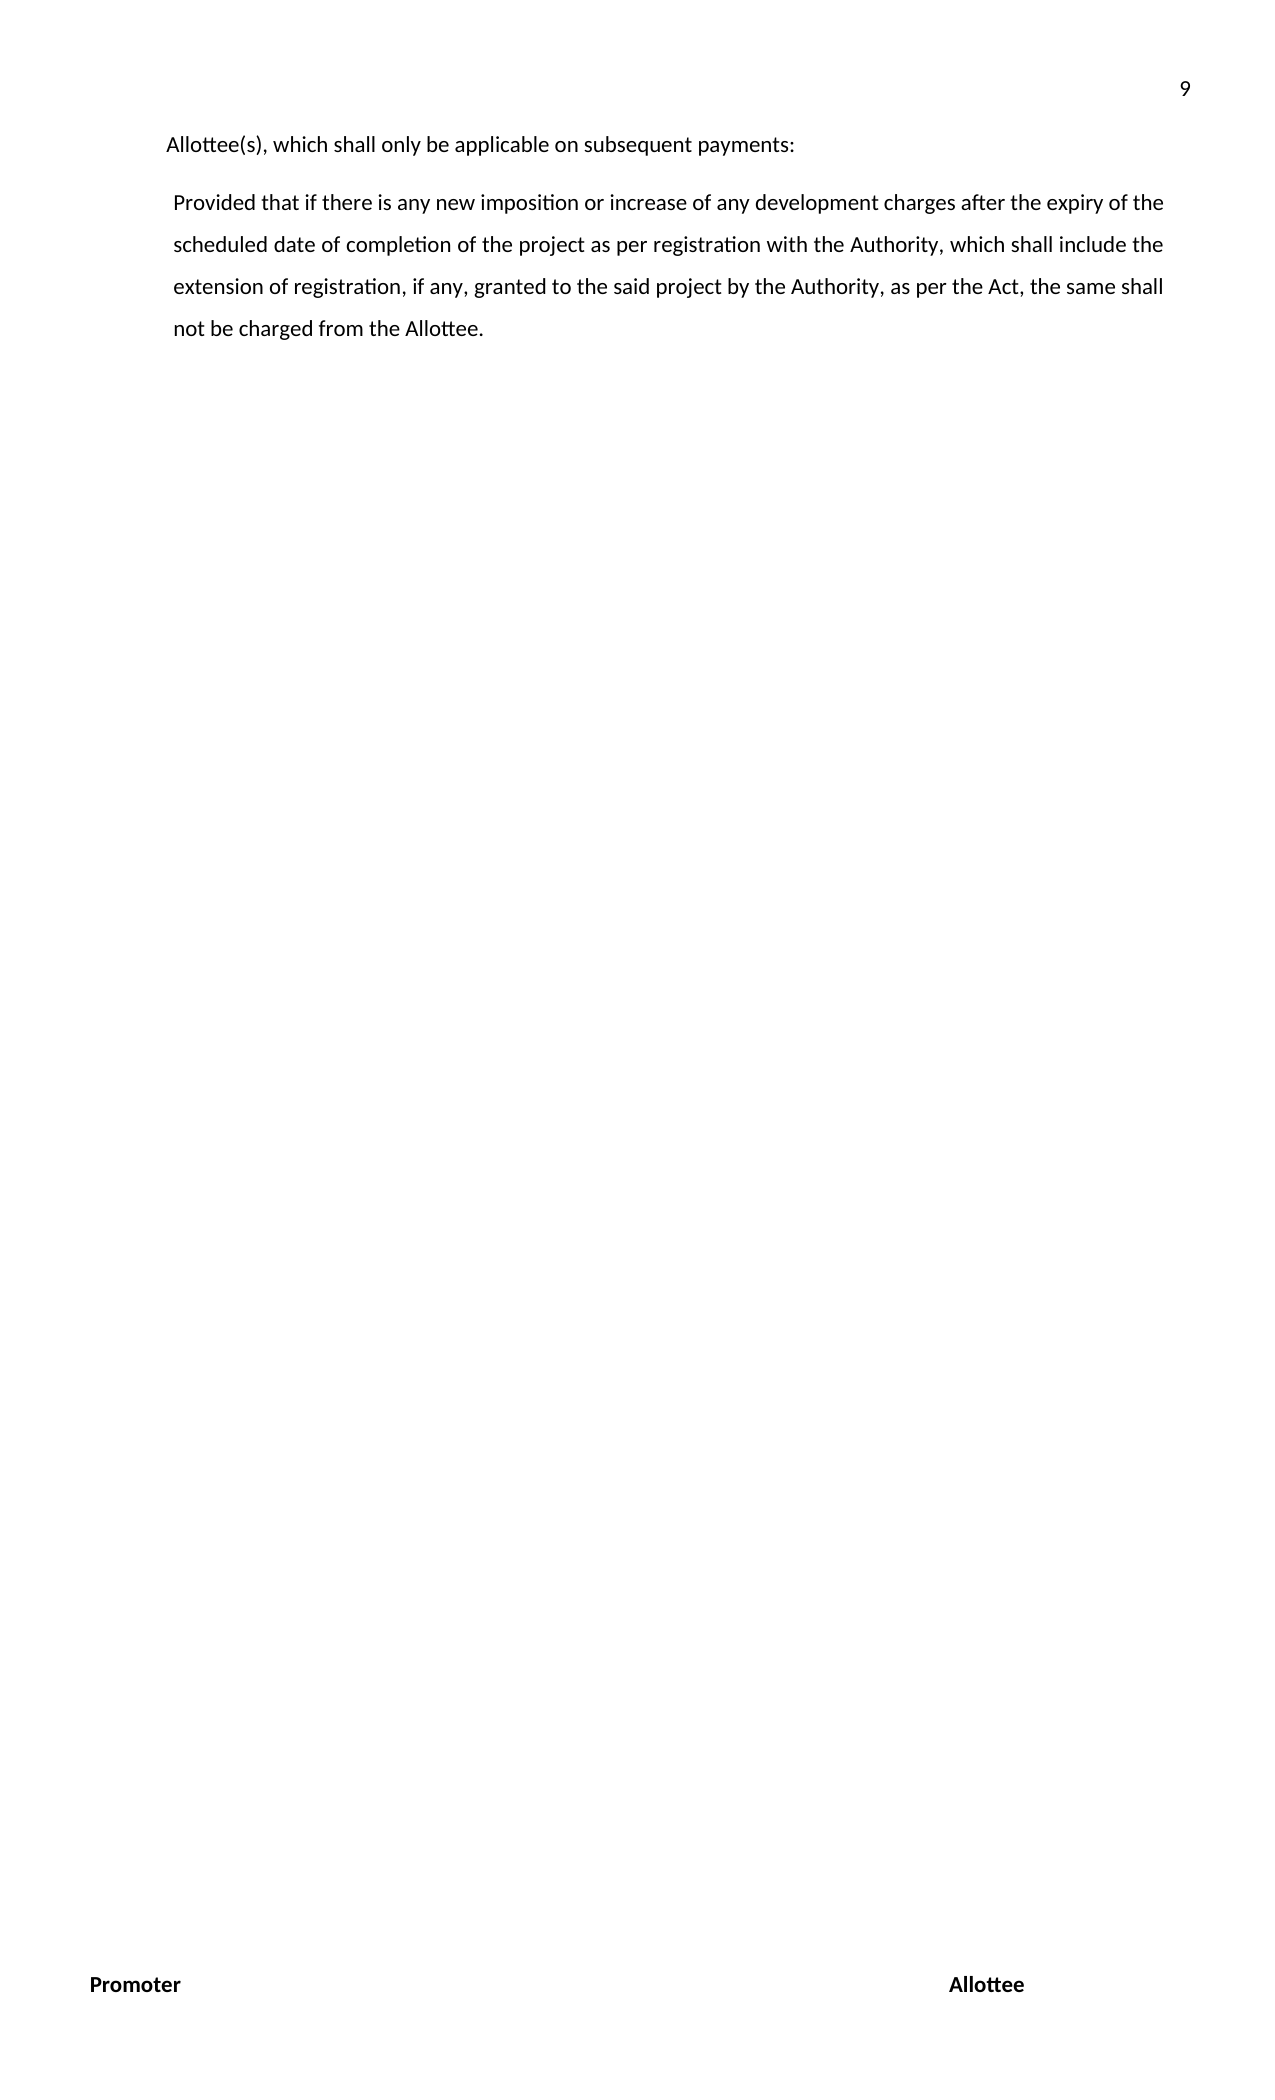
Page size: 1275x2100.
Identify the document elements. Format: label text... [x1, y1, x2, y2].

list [129, 130, 1167, 158]
text Provided that if there is any new imposition or increase of any development charges after the expiry of the scheduled date of completion of the project as per registration with the Authority, which shall include the extension of registration, if any, granted to the said project by the Authority, as per the Act, the same shall not be charged from the Allottee. [173, 188, 1167, 342]
